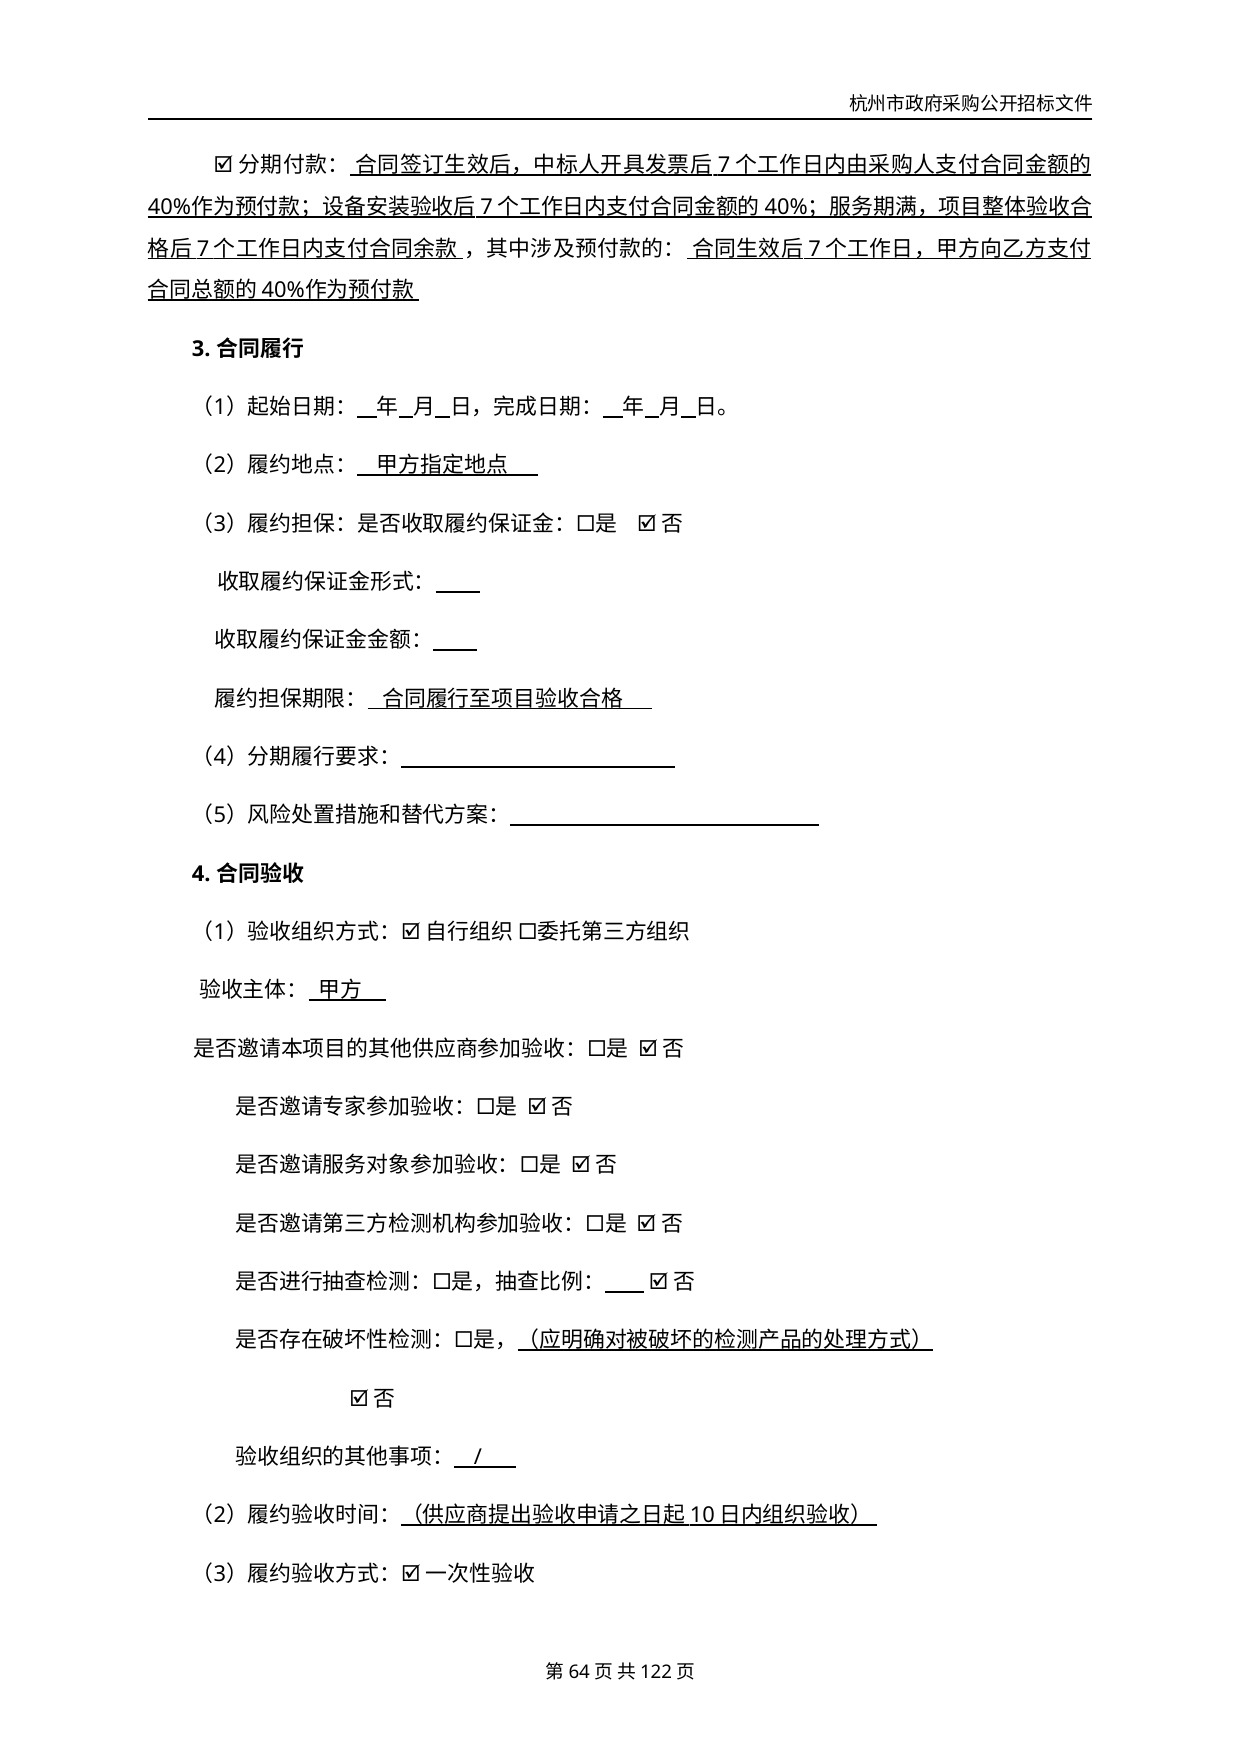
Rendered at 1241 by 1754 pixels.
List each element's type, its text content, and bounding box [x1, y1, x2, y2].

text 否 [148, 1373, 1092, 1414]
text （5）风险处置措施和替代方案： [148, 789, 1092, 831]
text 收取履约保证金形式： [148, 556, 1092, 598]
text 履约担保期限： 合同履行至项目验收合格 [148, 673, 1092, 714]
text 分期付款： 合同签订生效后，中标人开具发票后7个工作日内由采购人支付合同金额的40%作为预付款；设备安装验收后7个工作日内支付合同金额的40%；服务期满，项目整体验收合格后7个工作日内支付合同余款 ，其中涉及预付款的： 合同生效后7个工作日，甲方向乙方支付合同总额的40%作为预付款 [148, 139, 1092, 216]
text （2）履约验收时间：（供应商提出验收申请之日起10日内组织验收） [148, 1489, 1092, 1531]
list 验收组织方式：自行组织 委托第三方组织 [148, 906, 1092, 948]
text 收取履约保证金金额： [148, 614, 1092, 656]
text 分期付款： 合同签订生效后，中标人开具发票后7个工作日内由采购人支付合同金额的40%作为预付款；设备安装验收后7个工作日内支付合同金额的40%；服务期满，项目整体验收合格后7个工作日内支付合同余款 ，其中涉及预付款的： 合同生效后7个工作日，甲方向乙方支付合同总额的40%作为预付款 [148, 217, 1092, 306]
text （2）履约地点： 甲方指定地点 [148, 439, 1092, 481]
text 是否存在破坏性检测：是，（应明确对被破坏的检测产品的处理方式） [148, 1314, 1092, 1356]
text （3）履约验收方式：一次性验收 [148, 1548, 1092, 1589]
text 是否邀请第三方检测机构参加验收：是 否 [148, 1198, 1092, 1239]
list 合同履行 [148, 323, 1092, 364]
text 是否邀请本项目的其他供应商参加验收：是 否 [148, 1023, 1092, 1064]
text （3）履约担保：是否收取履约保证金：是 否 [148, 498, 1092, 539]
text （1）起始日期： 年 月 日，完成日期： 年 月 日。 [148, 381, 1092, 423]
text 是否邀请专家参加验收：是 否 [148, 1081, 1092, 1123]
text 验收主体： 甲方 [148, 964, 1092, 1006]
text （4）分期履行要求： [148, 731, 1092, 773]
list 合同验收 [148, 848, 1092, 889]
text 是否进行抽查检测：是，抽查比例： 否 [148, 1256, 1092, 1298]
text 是否邀请服务对象参加验收：是 否 [148, 1139, 1092, 1181]
text 验收组织的其他事项： / [148, 1431, 1092, 1473]
